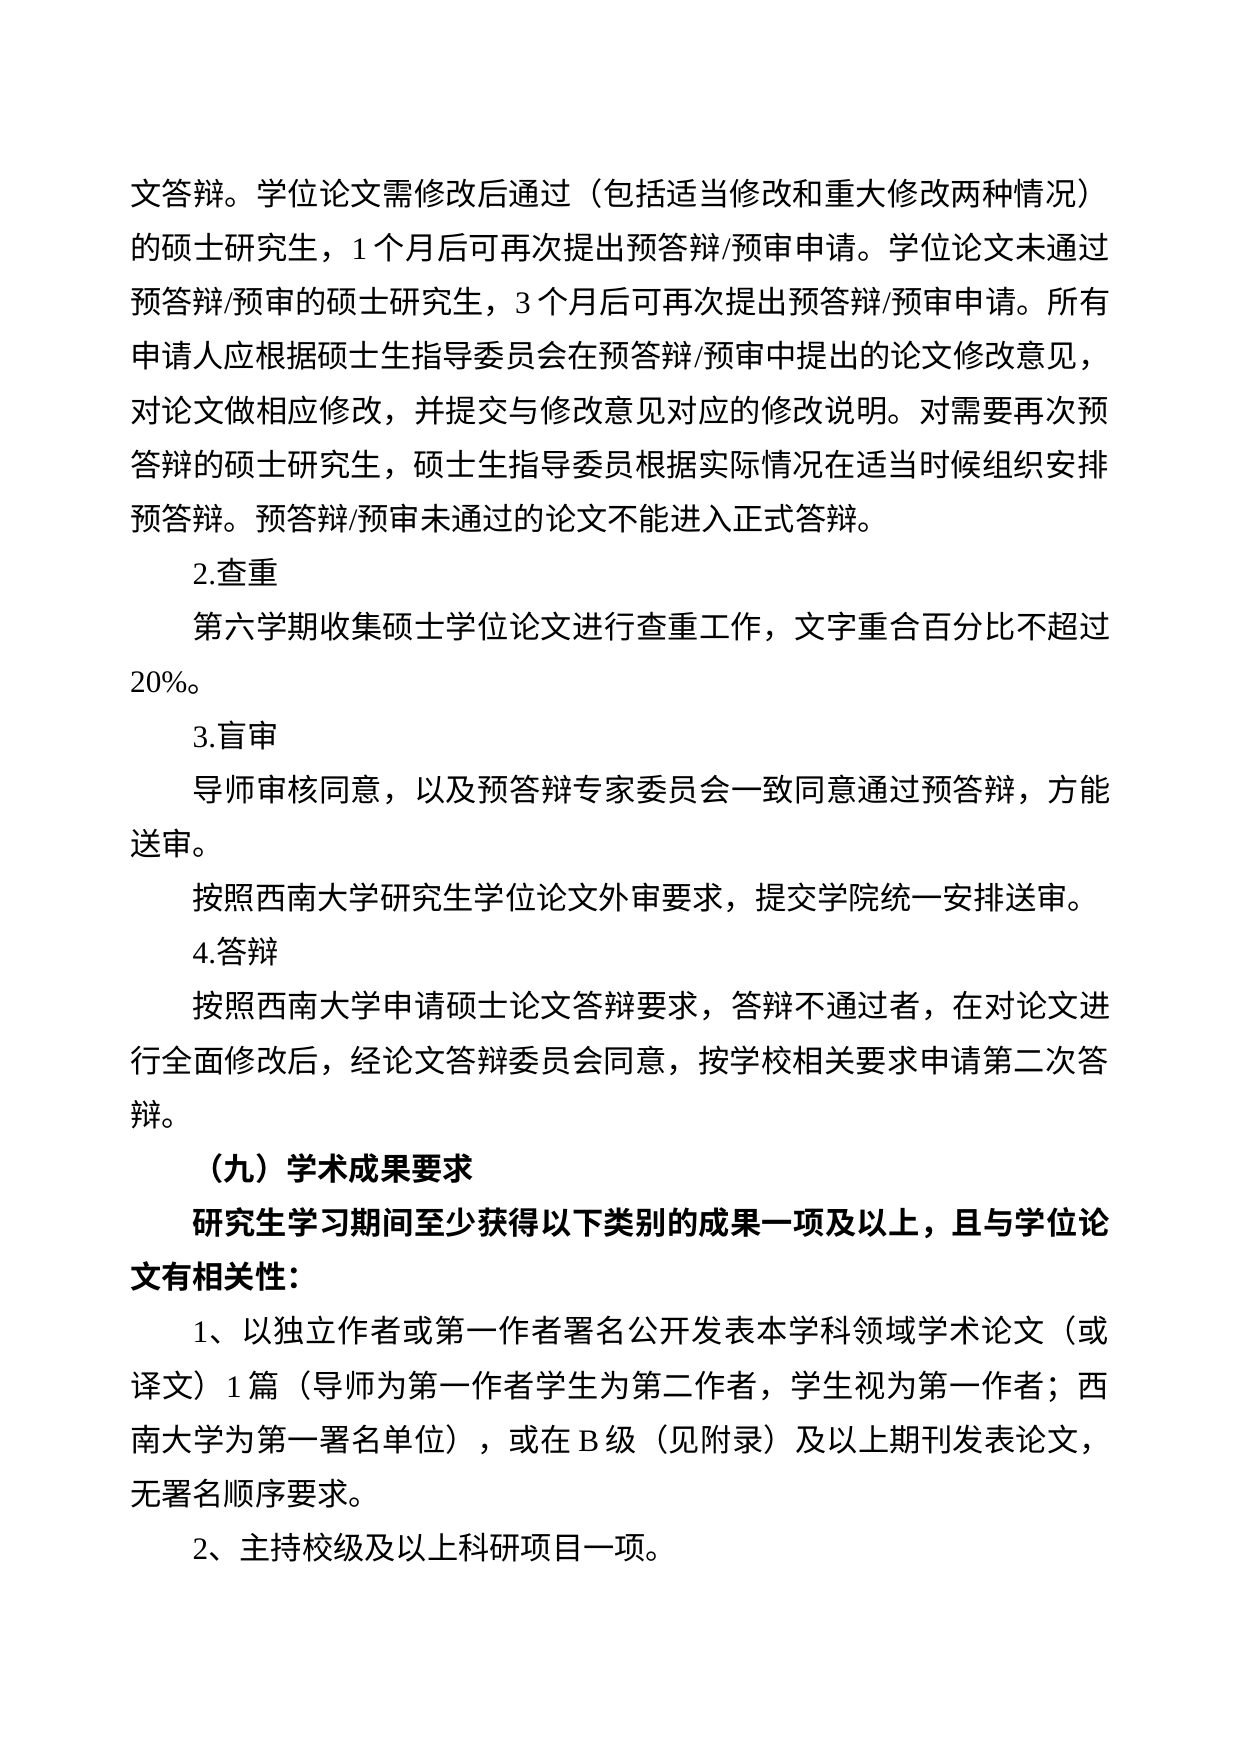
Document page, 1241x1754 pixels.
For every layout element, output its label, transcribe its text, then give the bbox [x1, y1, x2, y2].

text 2、主持校级及以上科研项目一项。 [130, 1516, 1110, 1570]
text 4.答辩 [130, 920, 1110, 974]
text 第六学期收集硕士学位论文进行查重工作，文字重合百分比不超过20%。 [130, 595, 1110, 704]
text 研究生学习期间至少获得以下类别的成果一项及以上，且与学位论文有相关性： [130, 1191, 1110, 1299]
text 按照西南大学研究生学位论文外审要求，提交学院统一安排送审。 [130, 866, 1110, 920]
text 导师审核同意，以及预答辩专家委员会一致同意通过预答辩，方能送审。 [130, 758, 1110, 866]
text 1、以独立作者或第一作者署名公开发表本学科领域学术论文（或译文）1篇（导师为第一作者学生为第二作者，学生视为第一作者；西南大学为第一署名单位），或在B级（见附录）及以上期刊发表论文，无署名顺序要求。 [130, 1299, 1110, 1516]
text 2.查重 [130, 541, 1110, 595]
text 按照西南大学申请硕士论文答辩要求，答辩不通过者，在对论文进行全面修改后，经论文答辩委员会同意，按学校相关要求申请第二次答辩。 [130, 974, 1110, 1137]
text 3.盲审 [130, 704, 1110, 758]
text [130, 162, 1110, 541]
text （九）学术成果要求 [130, 1137, 1110, 1191]
